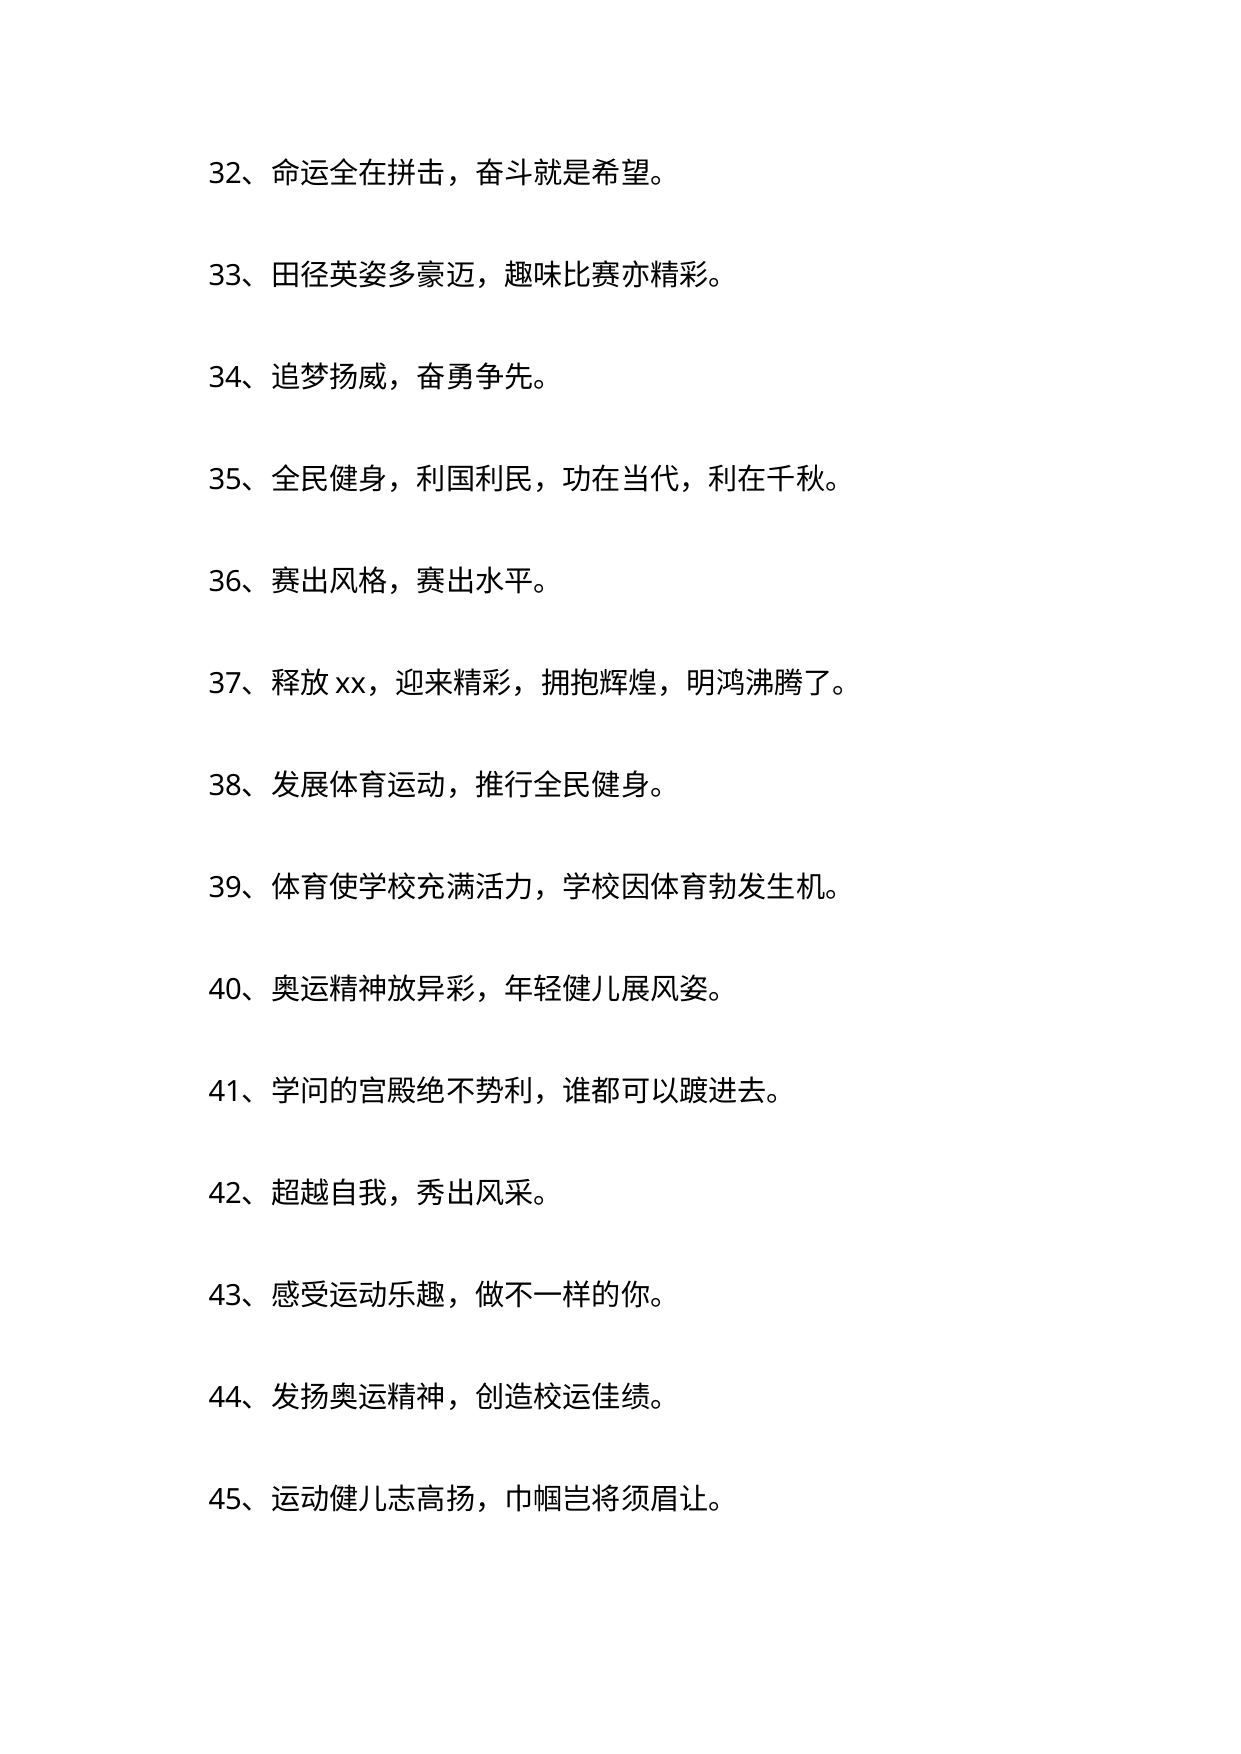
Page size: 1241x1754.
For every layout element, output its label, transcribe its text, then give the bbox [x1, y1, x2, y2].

text 41、学问的宫殿绝不势利，谁都可以踱进去。 [150, 1068, 1090, 1110]
text 45、运动健儿志高扬，巾帼岂将须眉让。 [150, 1476, 1090, 1518]
text 37、释放xx，迎来精彩，拥抱辉煌，明鸿沸腾了。 [150, 660, 1090, 702]
text 36、赛出风格，赛出水平。 [150, 558, 1090, 600]
text 38、发展体育运动，推行全民健身。 [150, 762, 1090, 804]
text 40、奥运精神放异彩，年轻健儿展风姿。 [150, 966, 1090, 1008]
text 33、田径英姿多豪迈，趣味比赛亦精彩。 [150, 252, 1090, 294]
text 34、追梦扬威，奋勇争先。 [150, 354, 1090, 396]
text 39、体育使学校充满活力，学校因体育勃发生机。 [150, 864, 1090, 906]
text 44、发扬奥运精神，创造校运佳绩。 [150, 1374, 1090, 1416]
text 43、感受运动乐趣，做不一样的你。 [150, 1272, 1090, 1314]
text 35、全民健身，利国利民，功在当代，利在千秋。 [150, 456, 1090, 498]
text 42、超越自我，秀出风采。 [150, 1170, 1090, 1212]
text 32、命运全在拼击，奋斗就是希望。 [150, 150, 1090, 192]
